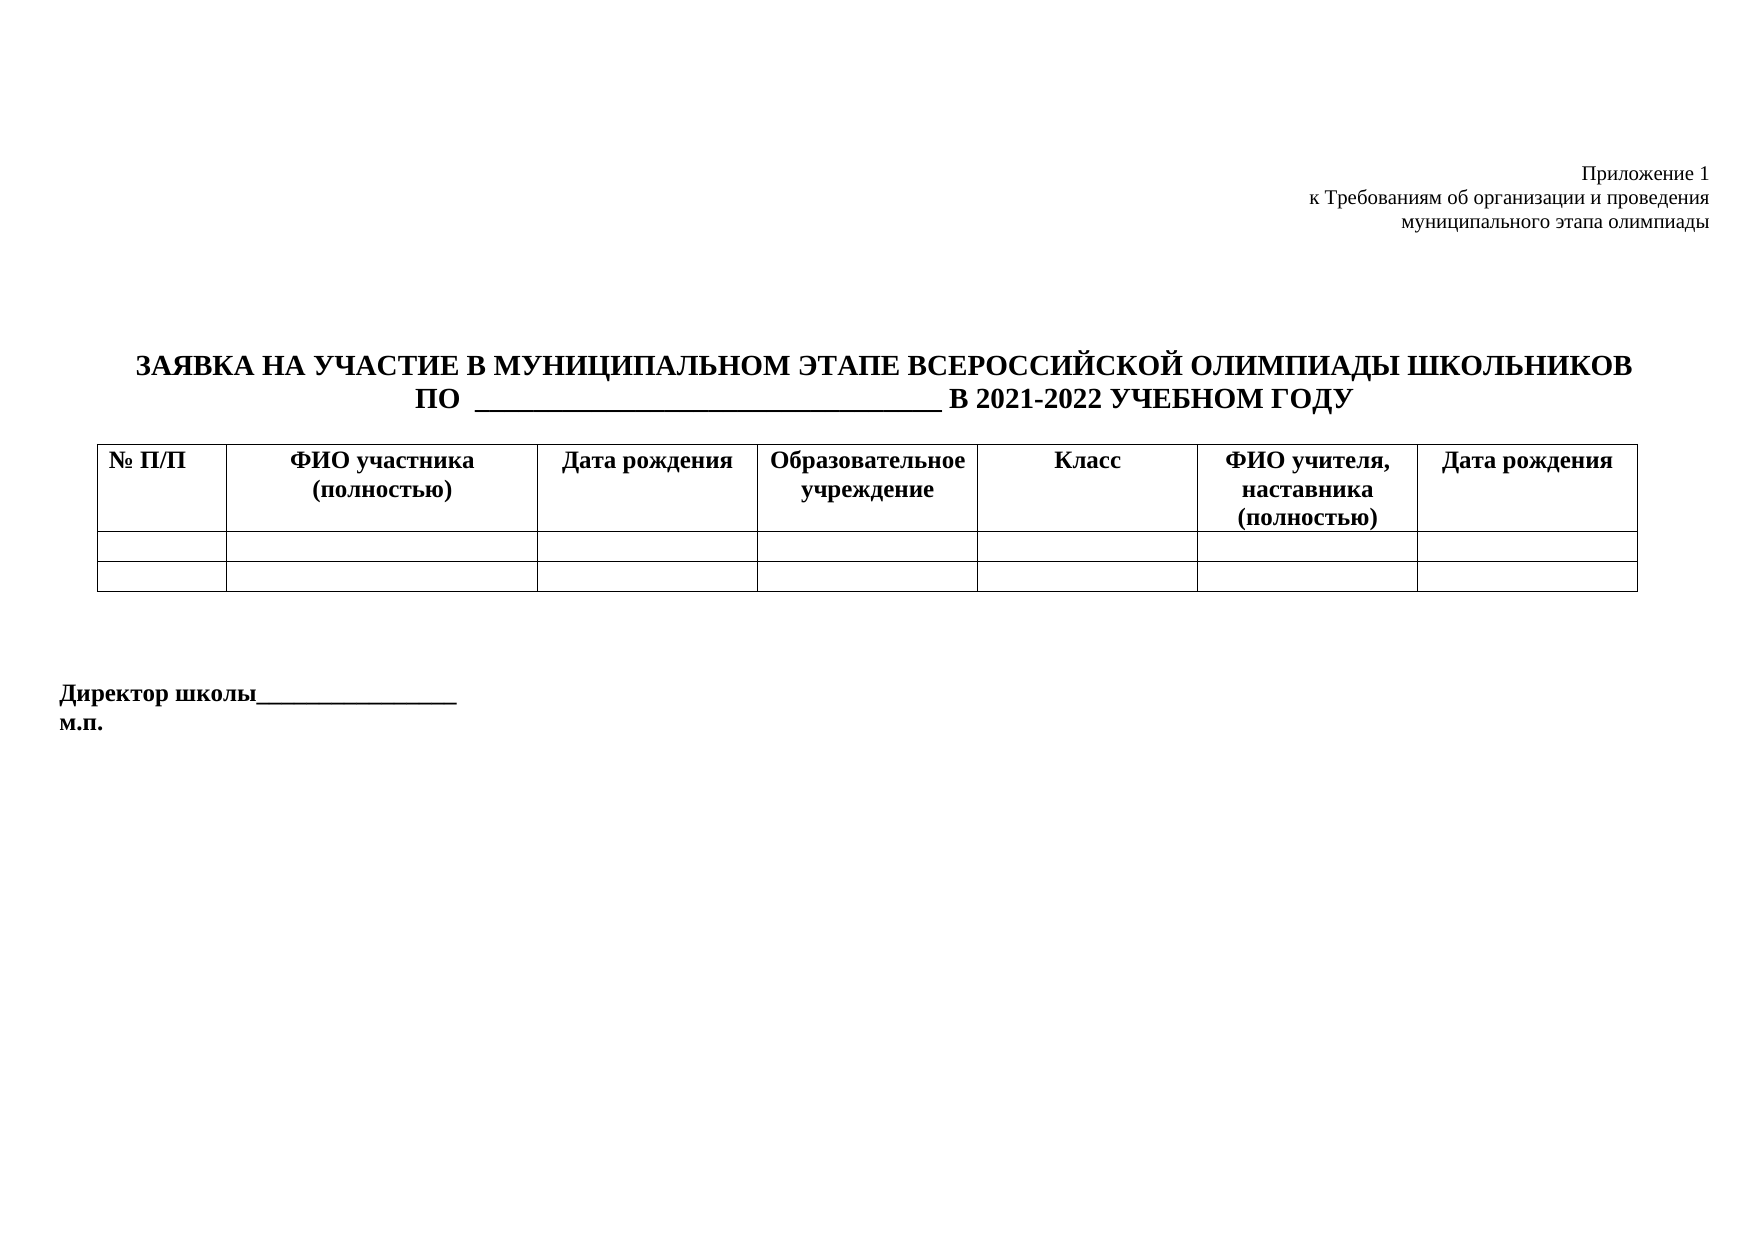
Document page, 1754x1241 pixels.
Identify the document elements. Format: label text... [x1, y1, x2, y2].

table_header Образовательное учреждение [758, 445, 977, 531]
table_cell [1198, 532, 1417, 561]
text ПО ________________________________ В 2021-2022 УЧЕБНОМ ГОДУ [59, 382, 1709, 415]
text Директор школы________________ [59, 678, 1709, 707]
table_header Класс [978, 445, 1197, 531]
table_cell [1418, 532, 1637, 561]
table_cell [1198, 562, 1417, 591]
table_cell [1418, 562, 1637, 591]
table_cell [538, 562, 757, 591]
text муниципального этапа олимпиады [59, 209, 1709, 233]
text Приложение 1 [59, 161, 1709, 185]
text м.п. [59, 707, 1709, 736]
table_cell [758, 532, 977, 561]
text к Требованиям об организации и проведения [59, 185, 1709, 209]
table_cell [978, 532, 1197, 561]
table_cell [98, 562, 226, 591]
text ЗАЯВКА НА УЧАСТИЕ В МУНИЦИПАЛЬНОМ ЭТАПЕ ВСЕРОССИЙСКОЙ ОЛИМПИАДЫ ШКОЛЬНИКОВ [59, 348, 1709, 382]
table_header ФИО учителя, наставника (полностью) [1198, 445, 1417, 531]
table_cell [538, 532, 757, 561]
table_header Дата рождения [538, 445, 757, 531]
table_cell [978, 562, 1197, 591]
table_header ФИО участника (полностью) [227, 445, 537, 531]
table_cell [758, 562, 977, 591]
table_header № П/П [98, 445, 226, 531]
table_cell [227, 562, 537, 591]
table_cell [98, 532, 226, 561]
table_cell [227, 532, 537, 561]
table_header Дата рождения [1418, 445, 1637, 531]
